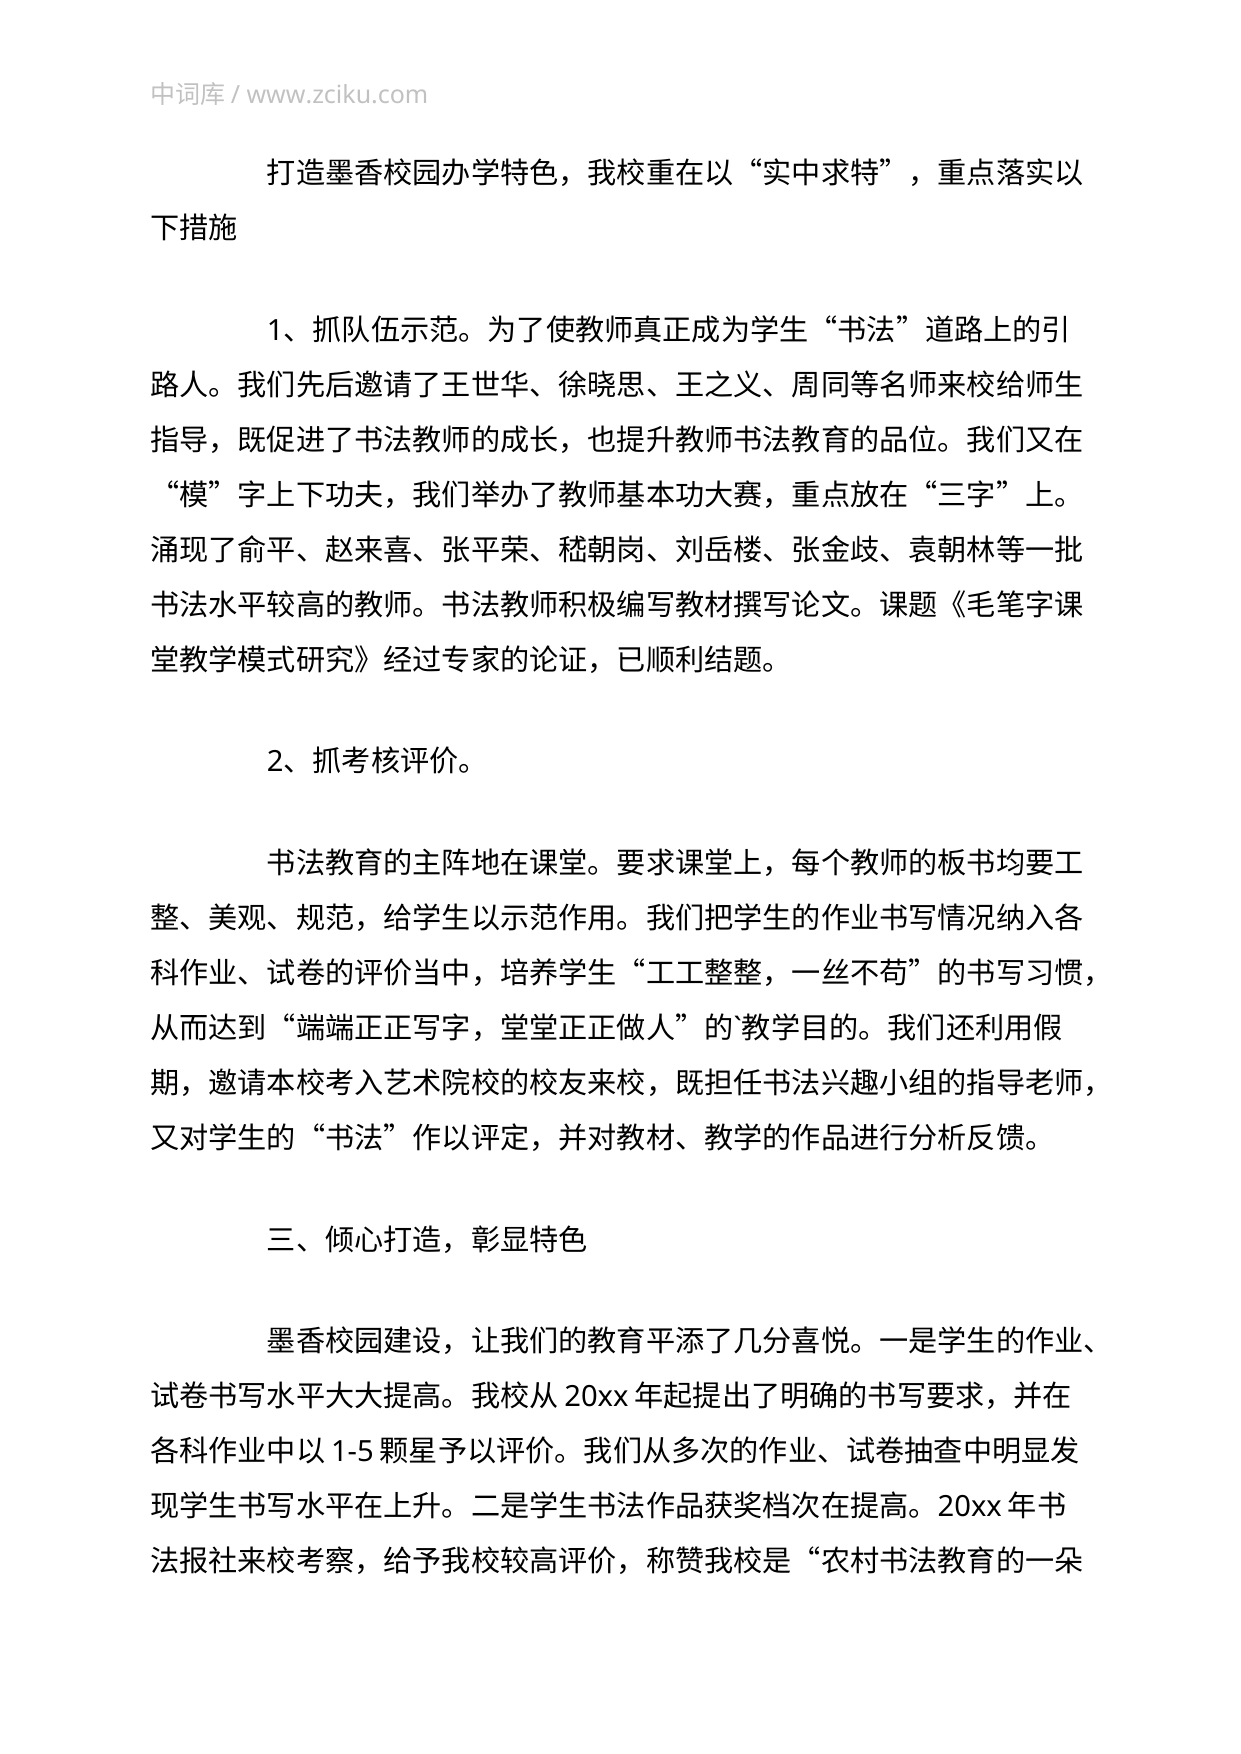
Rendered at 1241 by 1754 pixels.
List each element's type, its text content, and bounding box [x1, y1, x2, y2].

text 打造墨香校园办学特色，我校重在以“实中求特”，重点落实以下措施 [150, 150, 1090, 247]
text 书法教育的主阵地在课堂。要求课堂上，每个教师的板书均要工整、美观、规范，给学生以示范作用。我们把学生的作业书写情况纳入各科作业、试卷的评价当中，培养学生“工工整整，一丝不苟”的书写习惯，从而达到“端端正正写字，堂堂正正做人”的`教学目的。我们还利用假期，邀请本校考入艺术院校的校友来校，既担任书法兴趣小组的指导老师，又对学生的“书法”作以评定，并对教材、教学的作品进行分析反馈。 [150, 840, 1090, 1157]
text 1、抓队伍示范。为了使教师真正成为学生“书法”道路上的引路人。我们先后邀请了王世华、徐晓思、王之义、周同等名师来校给师生指导，既促进了书法教师的成长，也提升教师书法教育的品位。我们又在“模”字上下功夫，我们举办了教师基本功大赛，重点放在“三字”上。涌现了俞平、赵来喜、张平荣、嵇朝岗、刘岳楼、张金歧、袁朝林等一批书法水平较高的教师。书法教师积极编写教材撰写论文。课题《毛笔字课堂教学模式研究》经过专家的论证，已顺利结题。 [150, 307, 1090, 678]
text 三、倾心打造，彰显特色 [150, 1216, 1090, 1258]
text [150, 1318, 1090, 1580]
text 2、抓考核评价。 [150, 738, 1090, 780]
